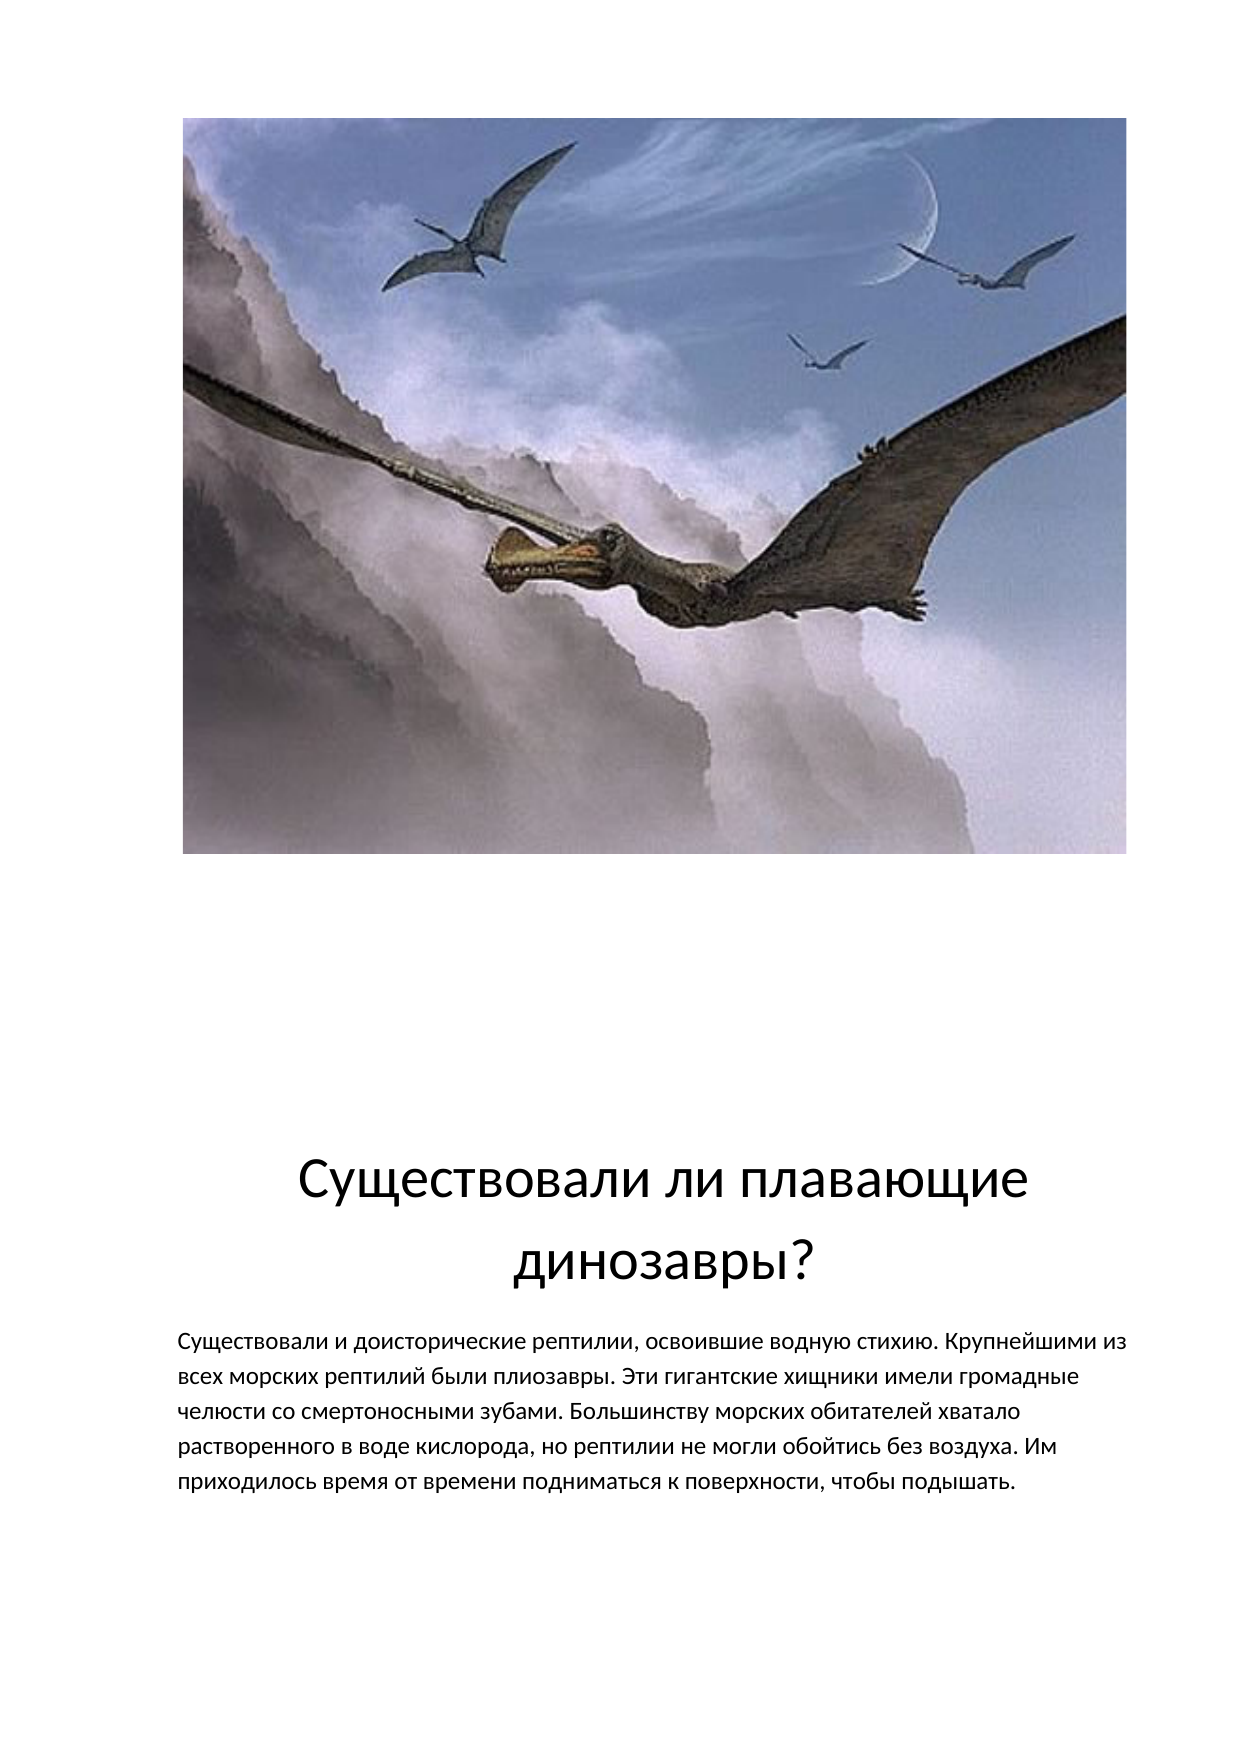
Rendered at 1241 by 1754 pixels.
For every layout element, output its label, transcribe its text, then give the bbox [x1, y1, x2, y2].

text Существовали ли плавающие динозавры? [177, 1141, 1152, 1294]
text Существовали и доисторические рептилии, освоившие водную стихию. Крупнейшими из всех морских рептилий были плиозавры. Эти гигантские хищники имели громадные челюсти со смертоносными зубами. Большинству морских обитателей хватало растворенного в воде кислорода, но рептилии не могли обойтись без воздуха. Им приходилось время от времени подниматься к поверхности, чтобы подышать. [177, 1325, 1152, 1496]
picture [182, 118, 1127, 854]
